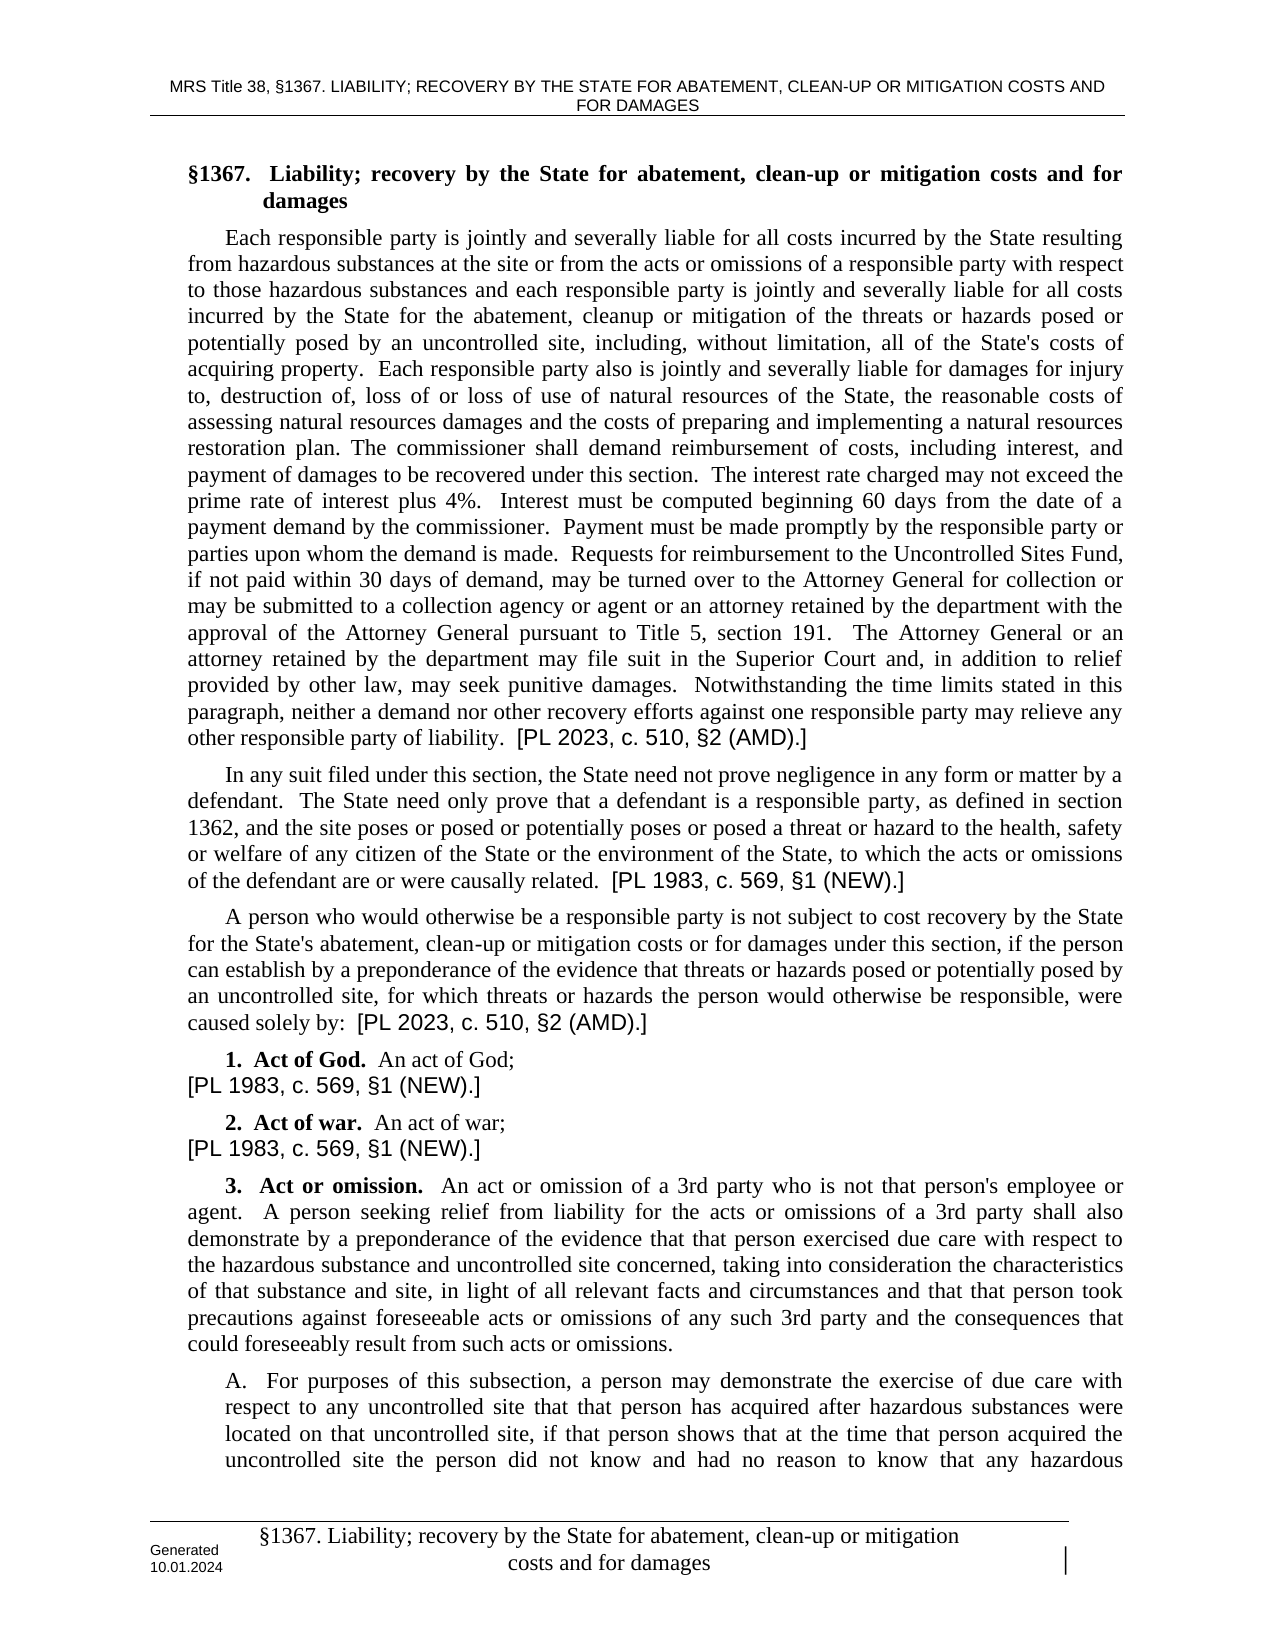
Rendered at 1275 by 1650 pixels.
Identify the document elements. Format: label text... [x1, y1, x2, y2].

text In any suit filed under this section, the State need not prove negligence in any form or matter by a defendant. The State need only prove that a defendant is a responsible party, as defined in section 1362, and the site poses or posed or potentially poses or posed a threat or hazard to the health, safety or welfare of any citizen of the State or the environment of the State, to which the acts or omissions of the defendant are or were causally related. [PL 1983, c. 569, §1 (NEW).] [187, 761, 1125, 893]
text [PL 1983, c. 569, §1 (NEW).] [187, 1072, 1125, 1098]
text §1367. Liability; recovery by the State for abatement, clean-up or mitigation costs and for damages [187, 160, 1125, 213]
text Each responsible party is jointly and severally liable for all costs incurred by the State resulting from hazardous substances at the site or from the acts or omissions of a responsible party with respect to those hazardous substances and each responsible party is jointly and severally liable for all costs incurred by the State for the abatement, cleanup or mitigation of the threats or hazards posed or potentially posed by an uncontrolled site, including, without limitation, all of the State's costs of acquiring property. Each responsible party also is jointly and severally liable for damages for injury to, destruction of, loss of or loss of use of natural resources of the State, the reasonable costs of assessing natural resources damages and the costs of preparing and implementing a natural resources restoration plan. The commissioner shall demand reimbursement of costs, including interest, and payment of damages to be recovered under this section. The interest rate charged may not exceed the prime rate of interest plus 4%. Interest must be computed beginning 60 days from the date of a payment demand by the commissioner. Payment must be made promptly by the responsible party or parties upon whom the demand is made. Requests for reimbursement to the Uncontrolled Sites Fund, if not paid within 30 days of demand, may be turned over to the Attorney General for collection or may be submitted to a collection agency or agent or an attorney retained by the department with the approval of the Attorney General pursuant to Title 5, section 191. The Attorney General or an attorney retained by the department may file suit in the Superior Court and, in addition to relief provided by other law, may seek punitive damages. Notwithstanding the time limits stated in this paragraph, neither a demand nor other recovery efforts against one responsible party may relieve any other responsible party of liability. [PL 2023, c. 510, §2 (AMD).] [187, 223, 1125, 751]
text A person who would otherwise be a responsible party is not subject to cost recovery by the State for the State's abatement, clean‑up or mitigation costs or for damages under this section, if the person can establish by a preponderance of the evidence that threats or hazards posed or potentially posed by an uncontrolled site, for which threats or hazards the person would otherwise be responsible, were caused solely by: [PL 2023, c. 510, §2 (AMD).] [187, 903, 1125, 1035]
text [PL 1983, c. 569, §1 (NEW).] [187, 1135, 1125, 1162]
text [225, 1367, 1125, 1472]
text 1. Act of God. An act of God; [187, 1046, 1125, 1072]
text 3. Act or omission. An act or omission of a 3rd party who is not that person's employee or agent. A person seeking relief from liability for the acts or omissions of a 3rd party shall also demonstrate by a preponderance of the evidence that that person exercised due care with respect to the hazardous substance and uncontrolled site concerned, taking into consideration the characteristics of that substance and site, in light of all relevant facts and circumstances and that that person took precautions against foreseeable acts or omissions of any such 3rd party and the consequences that could foreseeably result from such acts or omissions. [187, 1172, 1125, 1356]
text 2. Act of war. An act of war; [187, 1109, 1125, 1135]
